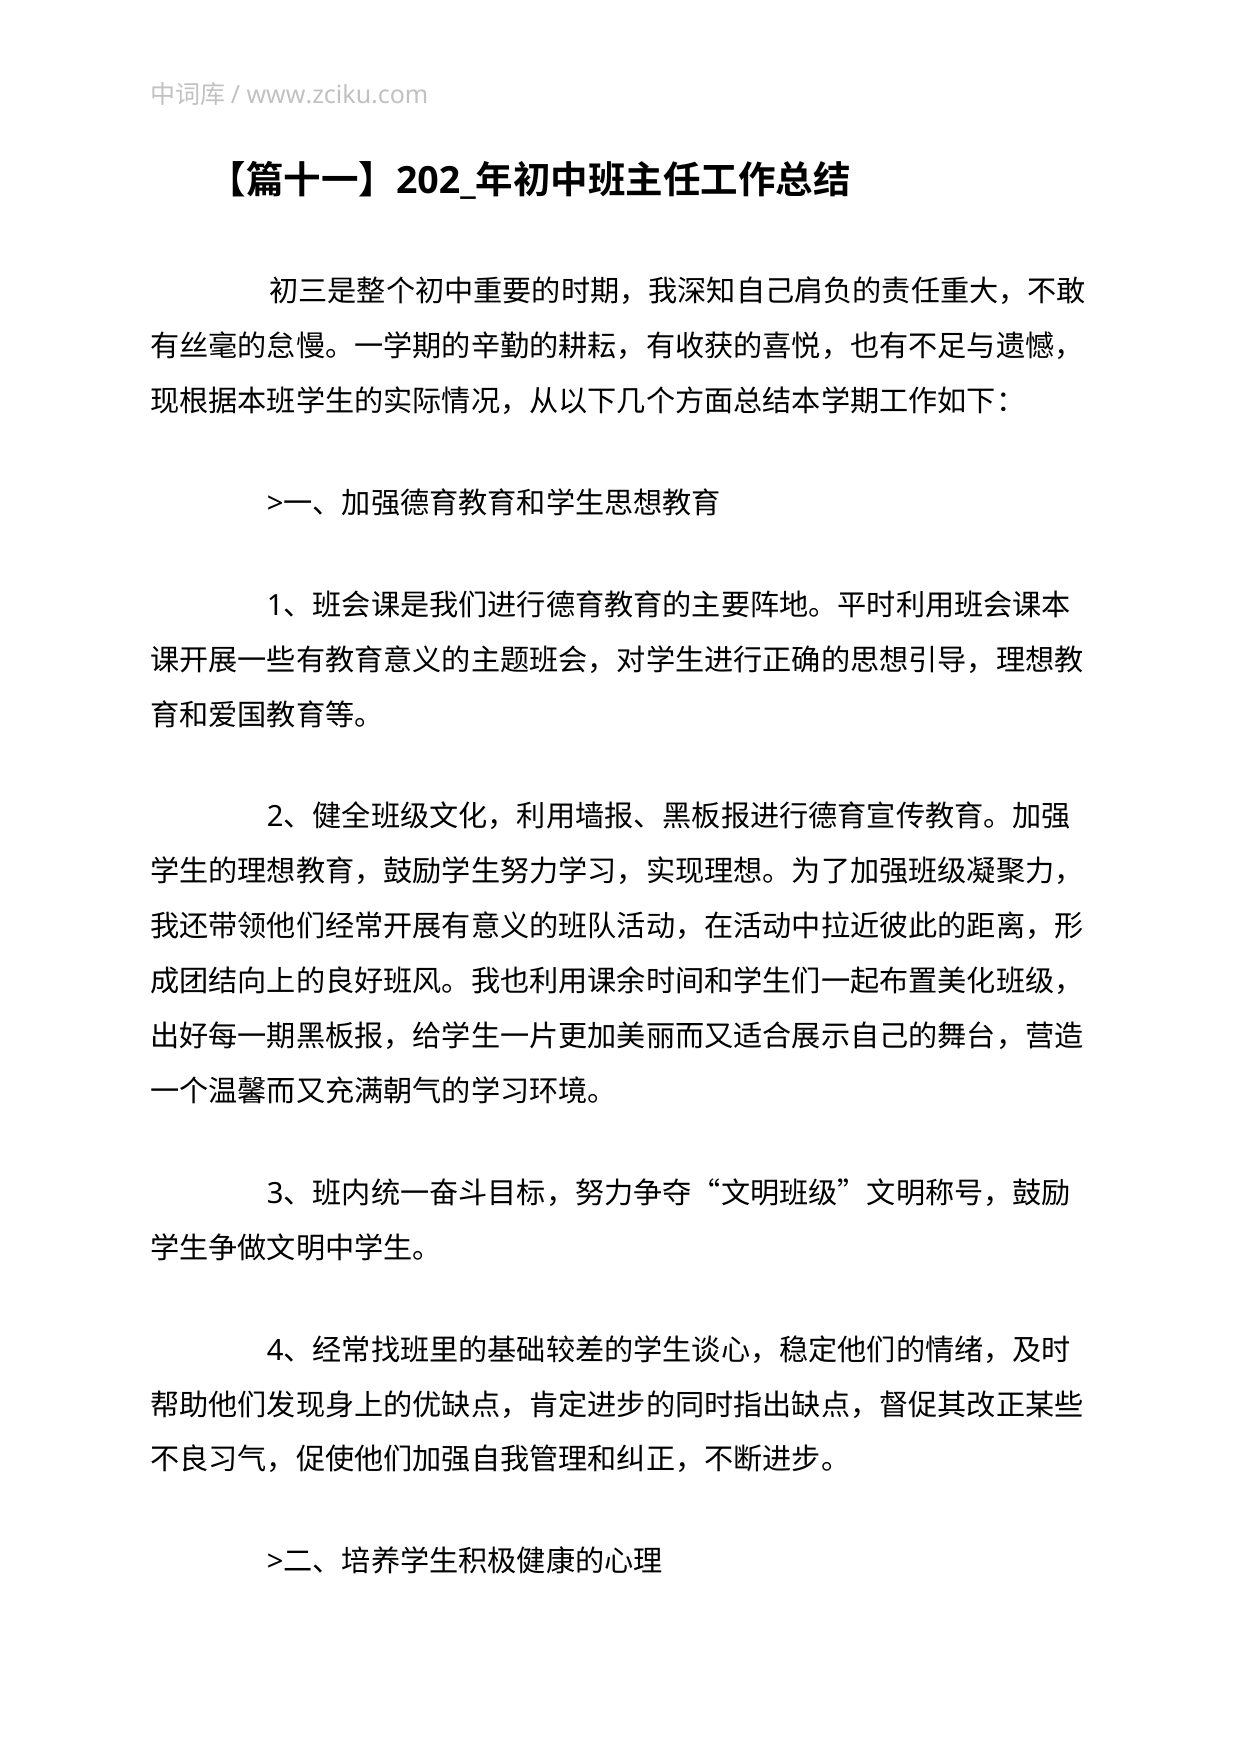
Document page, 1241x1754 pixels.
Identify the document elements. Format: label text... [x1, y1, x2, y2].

text 初三是整个初中重要的时期，我深知自己肩负的责任重大，不敢有丝毫的怠慢。一学期的辛勤的耕耘，有收获的喜悦，也有不足与遗憾，现根据本班学生的实际情况，从以下几个方面总结本学期工作如下： [150, 268, 1090, 420]
text 2、健全班级文化，利用墙报、黑板报进行德育宣传教育。加强学生的理想教育，鼓励学生努力学习，实现理想。为了加强班级凝聚力，我还带领他们经常开展有意义的班队活动，在活动中拉近彼此的距离，形成团结向上的良好班风。我也利用课余时间和学生们一起布置美化班级，出好每一期黑板报，给学生一片更加美丽而又适合展示自己的舞台，营造一个温馨而又充满朝气的学习环境。 [150, 793, 1090, 1110]
text 3、班内统一奋斗目标，努力争夺“文明班级”文明称号，鼓励学生争做文明中学生。 [150, 1169, 1090, 1267]
text 【篇十一】202_年初中班主任工作总结 [150, 150, 1090, 204]
text 4、经常找班里的基础较差的学生谈心，稳定他们的情绪，及时帮助他们发现身上的优缺点，肯定进步的同时指出缺点，督促其改正某些不良习气，促使他们加强自我管理和纠正，不断进步。 [150, 1326, 1090, 1478]
text >二、培养学生积极健康的心理 [150, 1538, 1090, 1580]
text 1、班会课是我们进行德育教育的主要阵地。平时利用班会课本课开展一些有教育意义的主题班会，对学生进行正确的思想引导，理想教育和爱国教育等。 [150, 581, 1090, 733]
text >一、加强德育教育和学生思想教育 [150, 479, 1090, 522]
